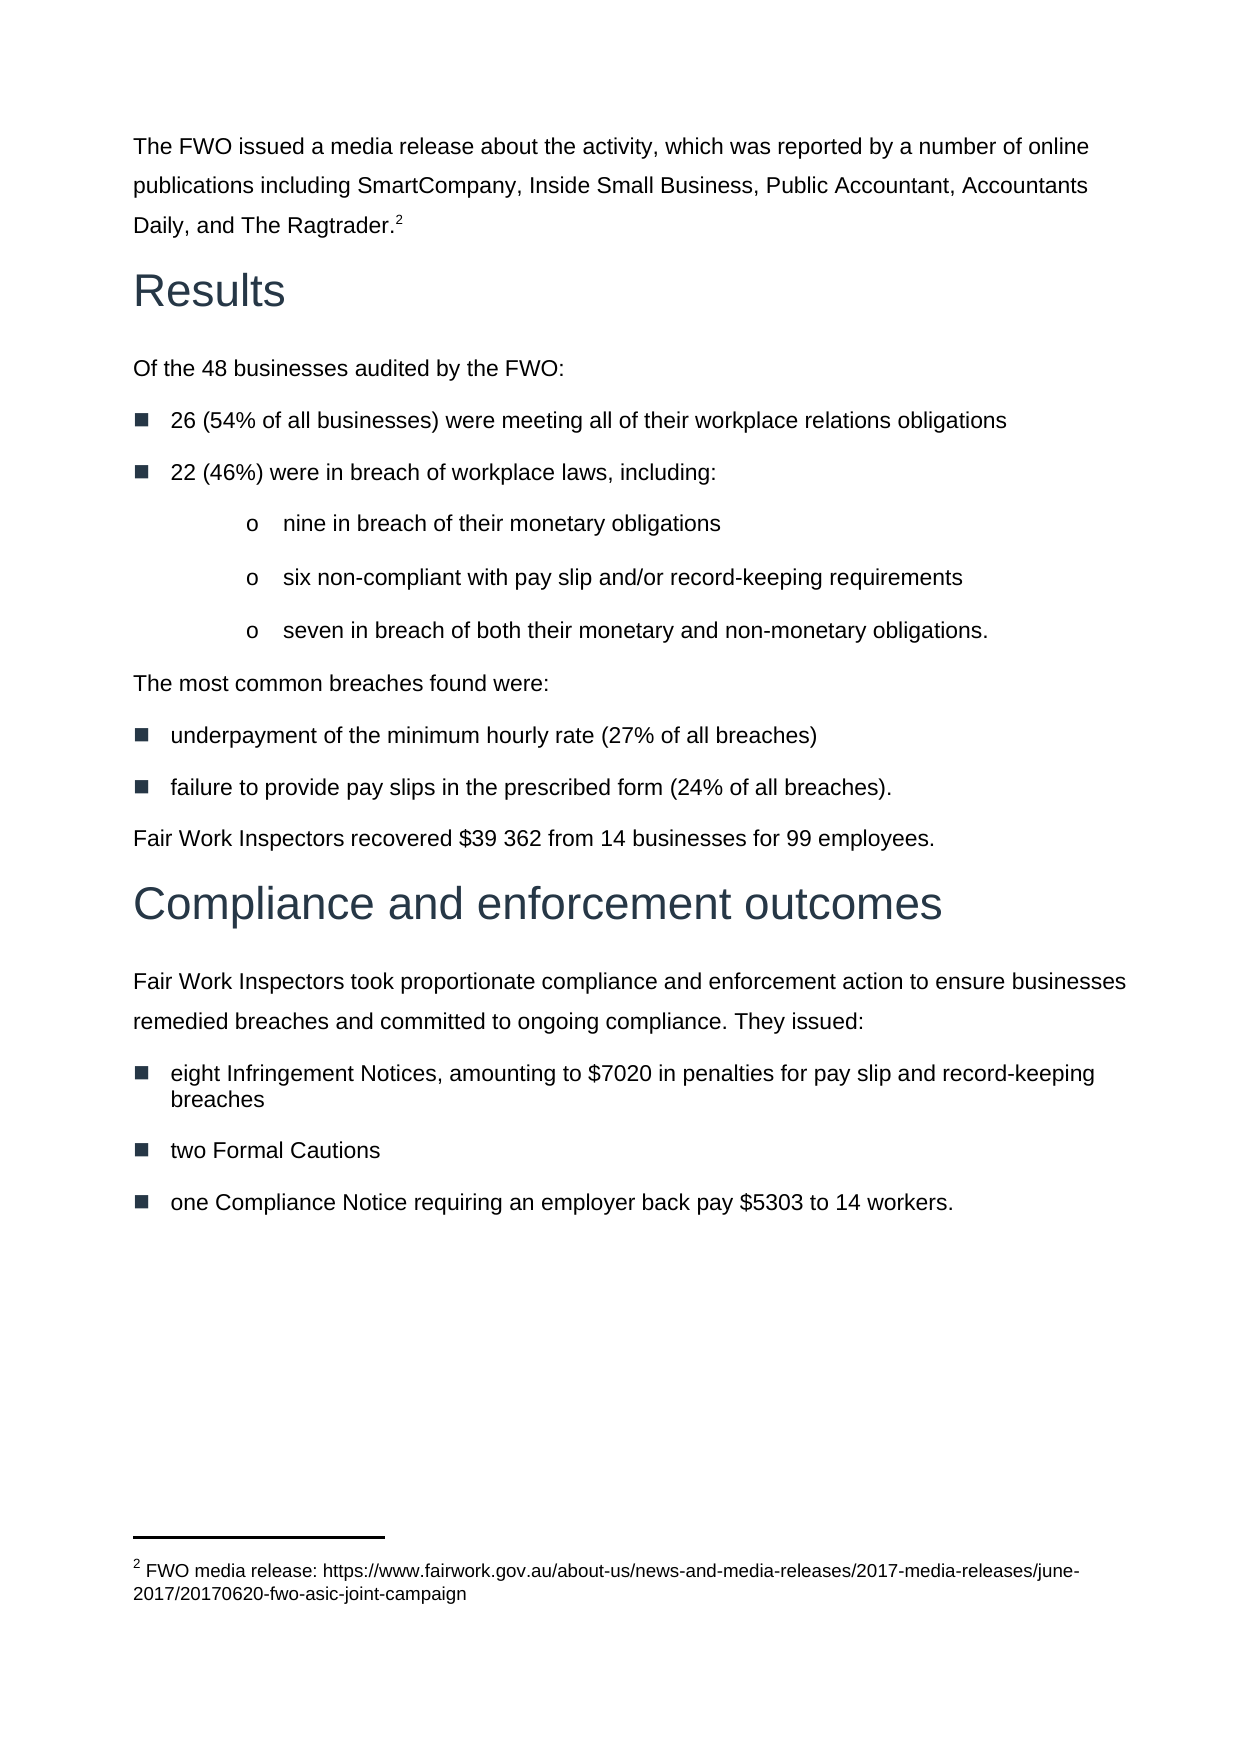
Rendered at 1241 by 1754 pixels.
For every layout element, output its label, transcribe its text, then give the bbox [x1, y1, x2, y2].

text eight Infringement Notices, amounting to $7020 in penalties for pay slip and record-keeping breaches [133, 1060, 1137, 1112]
text Fair Work Inspectors took proportionate compliance and enforcement action to ensure businesses remedied breaches and committed to ongoing compliance. They issued: [133, 968, 1137, 1034]
text The most common breaches found were: [133, 670, 1137, 696]
text one Compliance Notice requiring an employer back pay $5303 to 14 workers. [133, 1189, 1137, 1215]
text The FWO issued a media release about the activity, which was reported by a number of online publications including SmartCompany, Inside Small Business, Public Accountant, Accountants Daily, and The Ragtrader. [133, 133, 1137, 238]
text underpayment of the minimum hourly rate (27% of all breaches) [133, 722, 1137, 748]
list six non-compliant with pay slip and/or record-keeping requirements [245, 563, 1137, 592]
text Fair Work Inspectors recovered $39 362 from 14 businesses for 99 employees. [133, 825, 1137, 851]
list seven in breach of both their monetary and non-monetary obligations. [245, 617, 1137, 645]
text 26 (54% of all businesses) were meeting all of their workplace relations obligations [133, 407, 1137, 434]
text two Formal Cautions [133, 1137, 1137, 1164]
subtitle Compliance and enforcement outcomes [133, 877, 1137, 929]
text failure to provide pay slips in the prescribed form (24% of all breaches). [133, 773, 1137, 800]
text 22 (46%) were in breach of workplace laws, including: [133, 459, 1137, 485]
text Of the 48 businesses audited by the FWO: [133, 355, 1137, 382]
list nine in breach of their monetary obligations [245, 510, 1137, 538]
subtitle Results [133, 264, 1137, 317]
